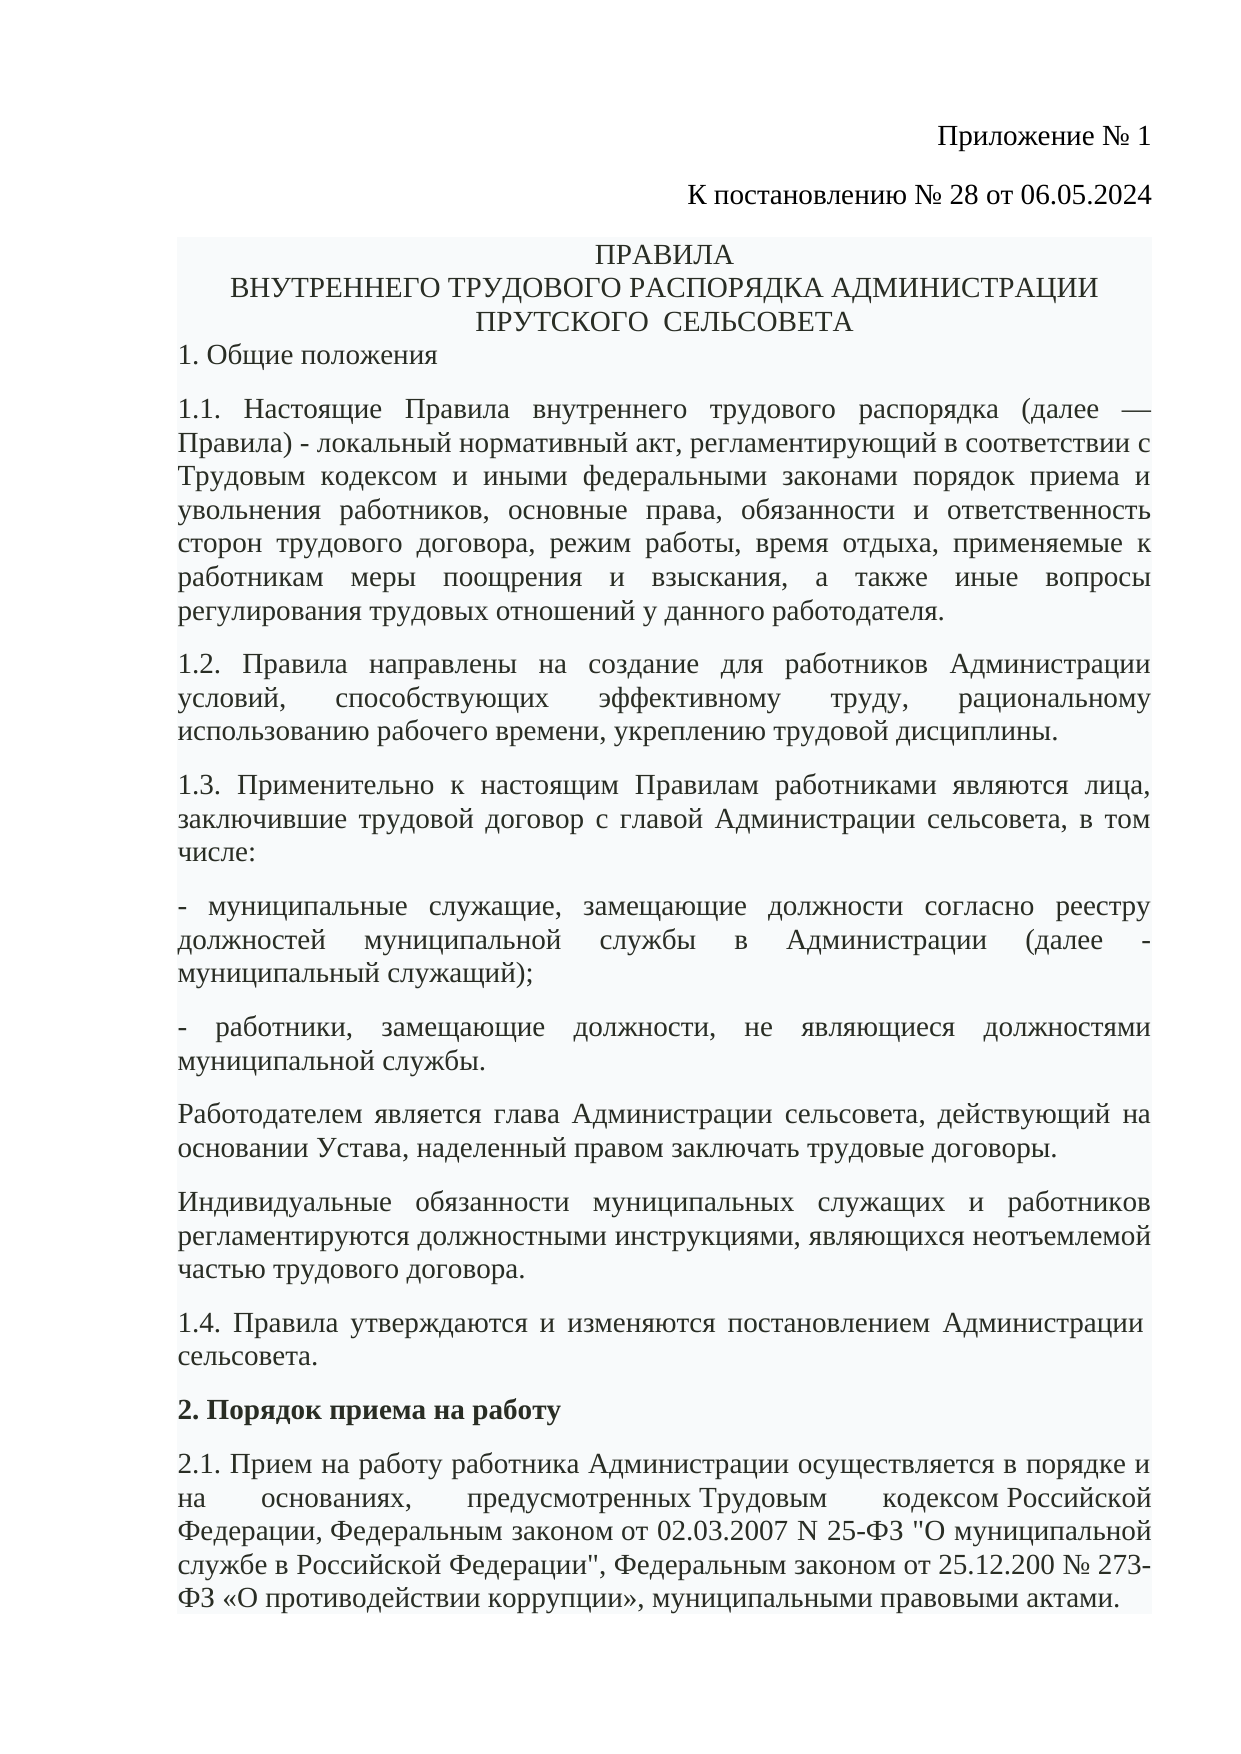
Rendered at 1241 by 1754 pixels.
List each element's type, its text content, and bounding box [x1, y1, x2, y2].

text 1.2. Правила направлены на создание для работников Администрации условий, способствующих эффективному труду, рациональному использованию рабочего времени, укреплению трудовой дисциплины. [177, 646, 1152, 747]
text 2.1. Прием на работу работника Администрации осуществляется в порядке и на основаниях, предусмотренных Трудовым кодексом Российской Федерации, Федеральным законом от 02.03.2007 N 25-ФЗ "О муниципальной службе в Российской Федерации", Федеральным законом от 25.12.200 № 273-ФЗ «О противодействии коррупции», муниципальными правовыми актами. [177, 1446, 1152, 1614]
text К постановлению № 28 от 06.05.2024 [177, 177, 1152, 211]
text Индивидуальные обязанности муниципальных служащих и работников регламентируются должностными инструкциями, являющихся неотъемлемой частью трудового договора. [177, 1184, 1152, 1285]
text 2. Порядок приема на работу [177, 1392, 1152, 1426]
text ПРАВИЛА [177, 237, 1152, 270]
text - муниципальные служащие, замещающие должности согласно реестру должностей муниципальной службы в Администрации (далее - муниципальный служащий); [177, 888, 1152, 989]
text Работодателем является глава Администрации сельсовета, действующий на основании Устава, наделенный правом заключать трудовые договоры. [177, 1097, 1152, 1164]
text Приложение № 1 [177, 118, 1152, 152]
text - работники, замещающие должности, не являющиеся должностями муниципальной службы. [177, 1009, 1152, 1076]
text ПРУТСКОГО СЕЛЬСОВЕТА [177, 304, 1152, 337]
text ВНУТРЕННЕГО ТРУДОВОГО РАСПОРЯДКА АДМИНИСТРАЦИИ [177, 270, 1152, 304]
text 1.4. Правила утверждаются и изменяются постановлением Администрации сельсовета. [177, 1305, 1152, 1372]
text 1.3. Применительно к настоящим Правилам работниками являются лица, заключившие трудовой договор с главой Администрации сельсовета, в том числе: [177, 767, 1152, 868]
text 1.1. Настоящие Правила внутреннего трудового распорядка (далее — Правила) - локальный нормативный акт, регламентирующий в соответствии с Трудовым кодексом и иными федеральными законами порядок приема и увольнения работников, основные права, обязанности и ответственность сторон трудового договора, режим работы, время отдыха, применяемые к работникам меры поощрения и взыскания, а также иные вопросы регулирования трудовых отношений у данного работодателя. [177, 391, 1152, 626]
text 1. Общие положения [177, 337, 1152, 371]
